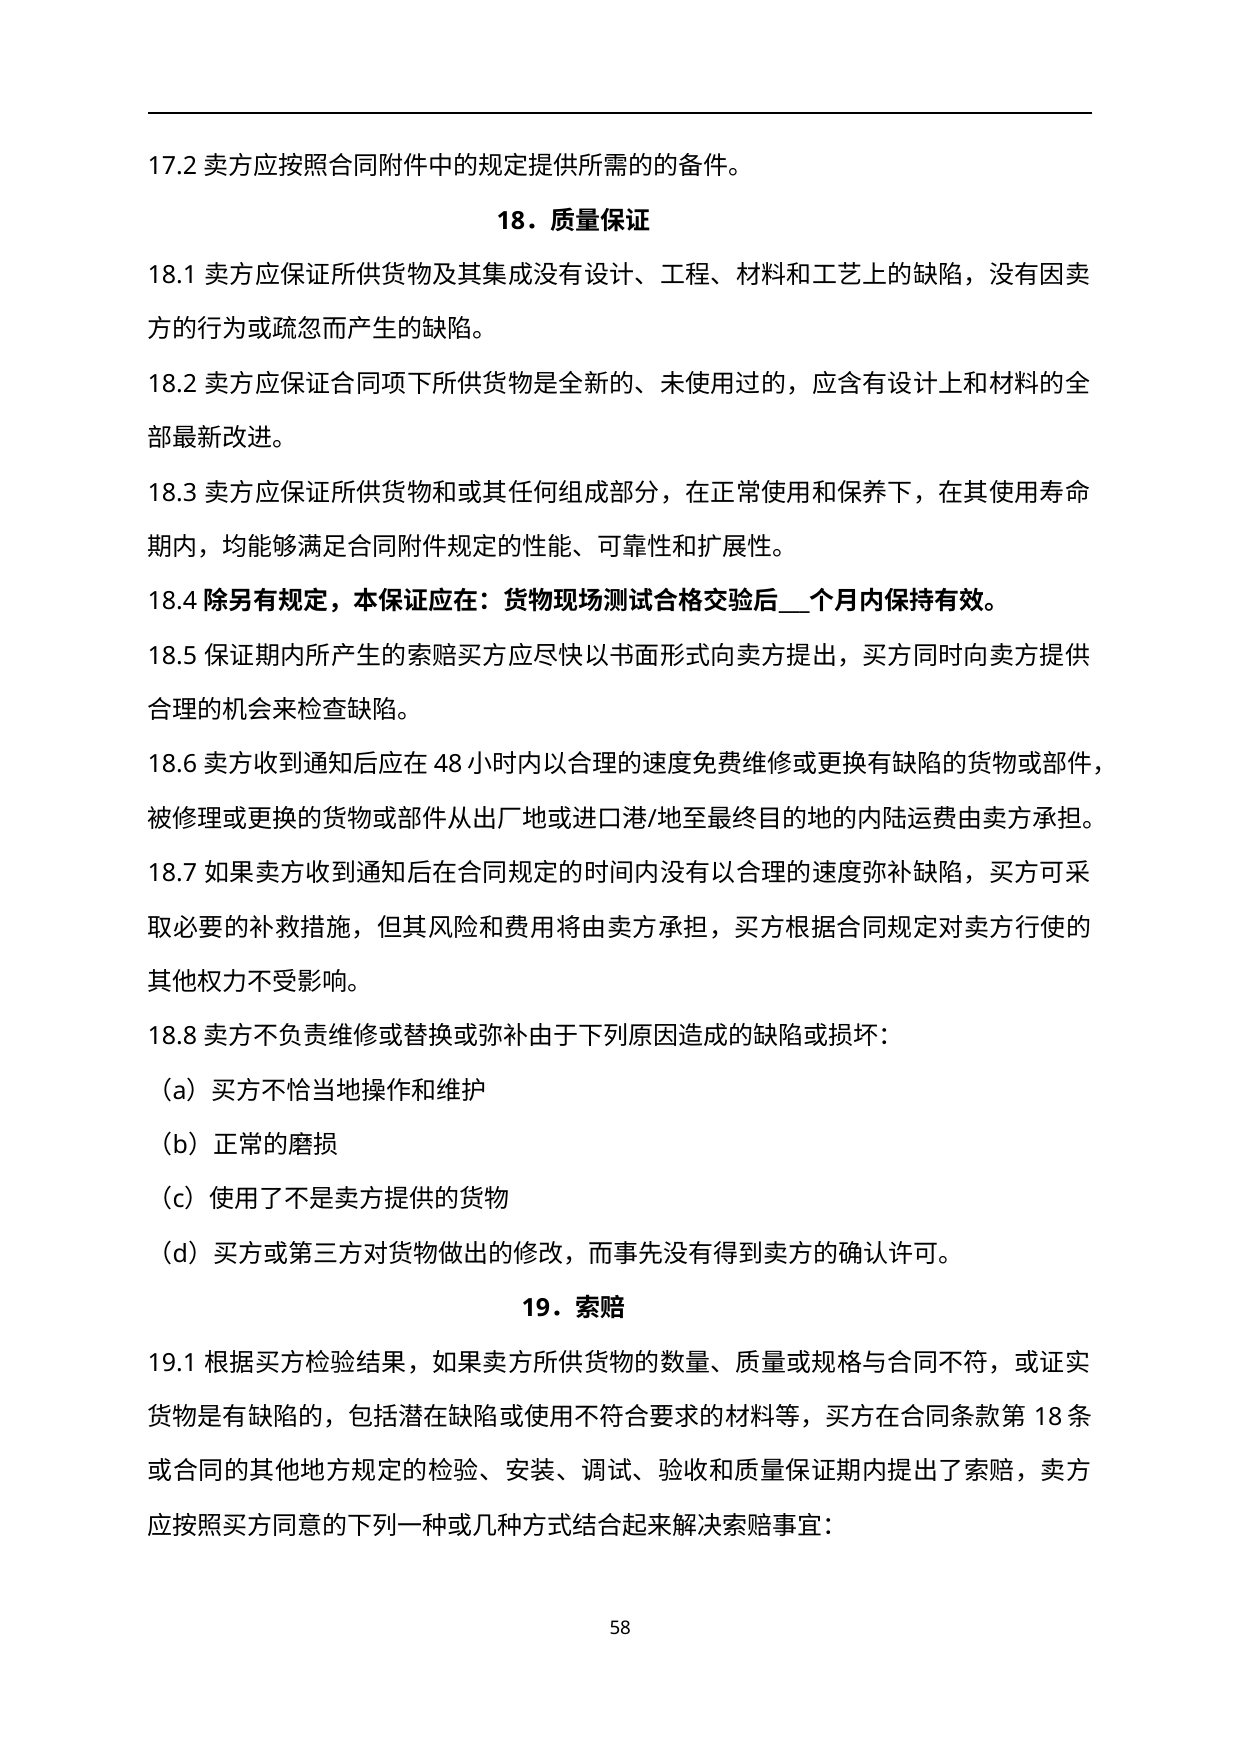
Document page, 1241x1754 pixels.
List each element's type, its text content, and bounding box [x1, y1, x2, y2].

text 18.2 卖方应保证合同项下所供货物是全新的、未使用过的，应含有设计上和材料的全部最新改进。 [147, 363, 1092, 454]
text 18.7 如果卖方收到通知后在合同规定的时间内没有以合理的速度弥补缺陷，买方可采取必要的补救措施，但其风险和费用将由卖方承担，买方根据合同规定对卖方行使的其他权力不受影响。 [147, 853, 1092, 998]
text （c）使用了不是卖方提供的货物 [147, 1179, 1092, 1215]
subtitle 18．质量保证 [54, 200, 1092, 236]
subtitle 19．索赔 [54, 1288, 1092, 1324]
text 18.4 除另有规定，本保证应在：货物现场测试合格交验后___个月内保持有效。 [147, 581, 1092, 617]
text 17.2 卖方应按照合同附件中的规定提供所需的的备件。 [147, 146, 1092, 182]
text 19.1 根据买方检验结果，如果卖方所供货物的数量、质量或规格与合同不符，或证实货物是有缺陷的，包括潜在缺陷或使用不符合要求的材料等，买方在合同条款第18条或合同的其他地方规定的检验、安装、调试、验收和质量保证期内提出了索赔，卖方应按照买方同意的下列一种或几种方式结合起来解决索赔事宜： [147, 1342, 1092, 1541]
text （b）正常的磨损 [147, 1124, 1092, 1161]
text 18.3 卖方应保证所供货物和或其任何组成部分，在正常使用和保养下，在其使用寿命期内，均能够满足合同附件规定的性能、可靠性和扩展性。 [147, 472, 1092, 563]
text （a）买方不恰当地操作和维护 [147, 1070, 1092, 1106]
text 18.6 卖方收到通知后应在48小时内以合理的速度免费维修或更换有缺陷的货物或部件，被修理或更换的货物或部件从出厂地或进口港/地至最终目的地的内陆运费由卖方承担。 [147, 744, 1092, 834]
text （d）买方或第三方对货物做出的修改，而事先没有得到卖方的确认许可。 [147, 1233, 1092, 1269]
text 18.8 卖方不负责维修或替换或弥补由于下列原因造成的缺陷或损坏： [147, 1016, 1092, 1052]
text 18.5 保证期内所产生的索赔买方应尽快以书面形式向卖方提出，买方同时向卖方提供合理的机会来检查缺陷。 [147, 635, 1092, 726]
text 18.1 卖方应保证所供货物及其集成没有设计、工程、材料和工艺上的缺陷，没有因卖方的行为或疏忽而产生的缺陷。 [147, 254, 1092, 345]
